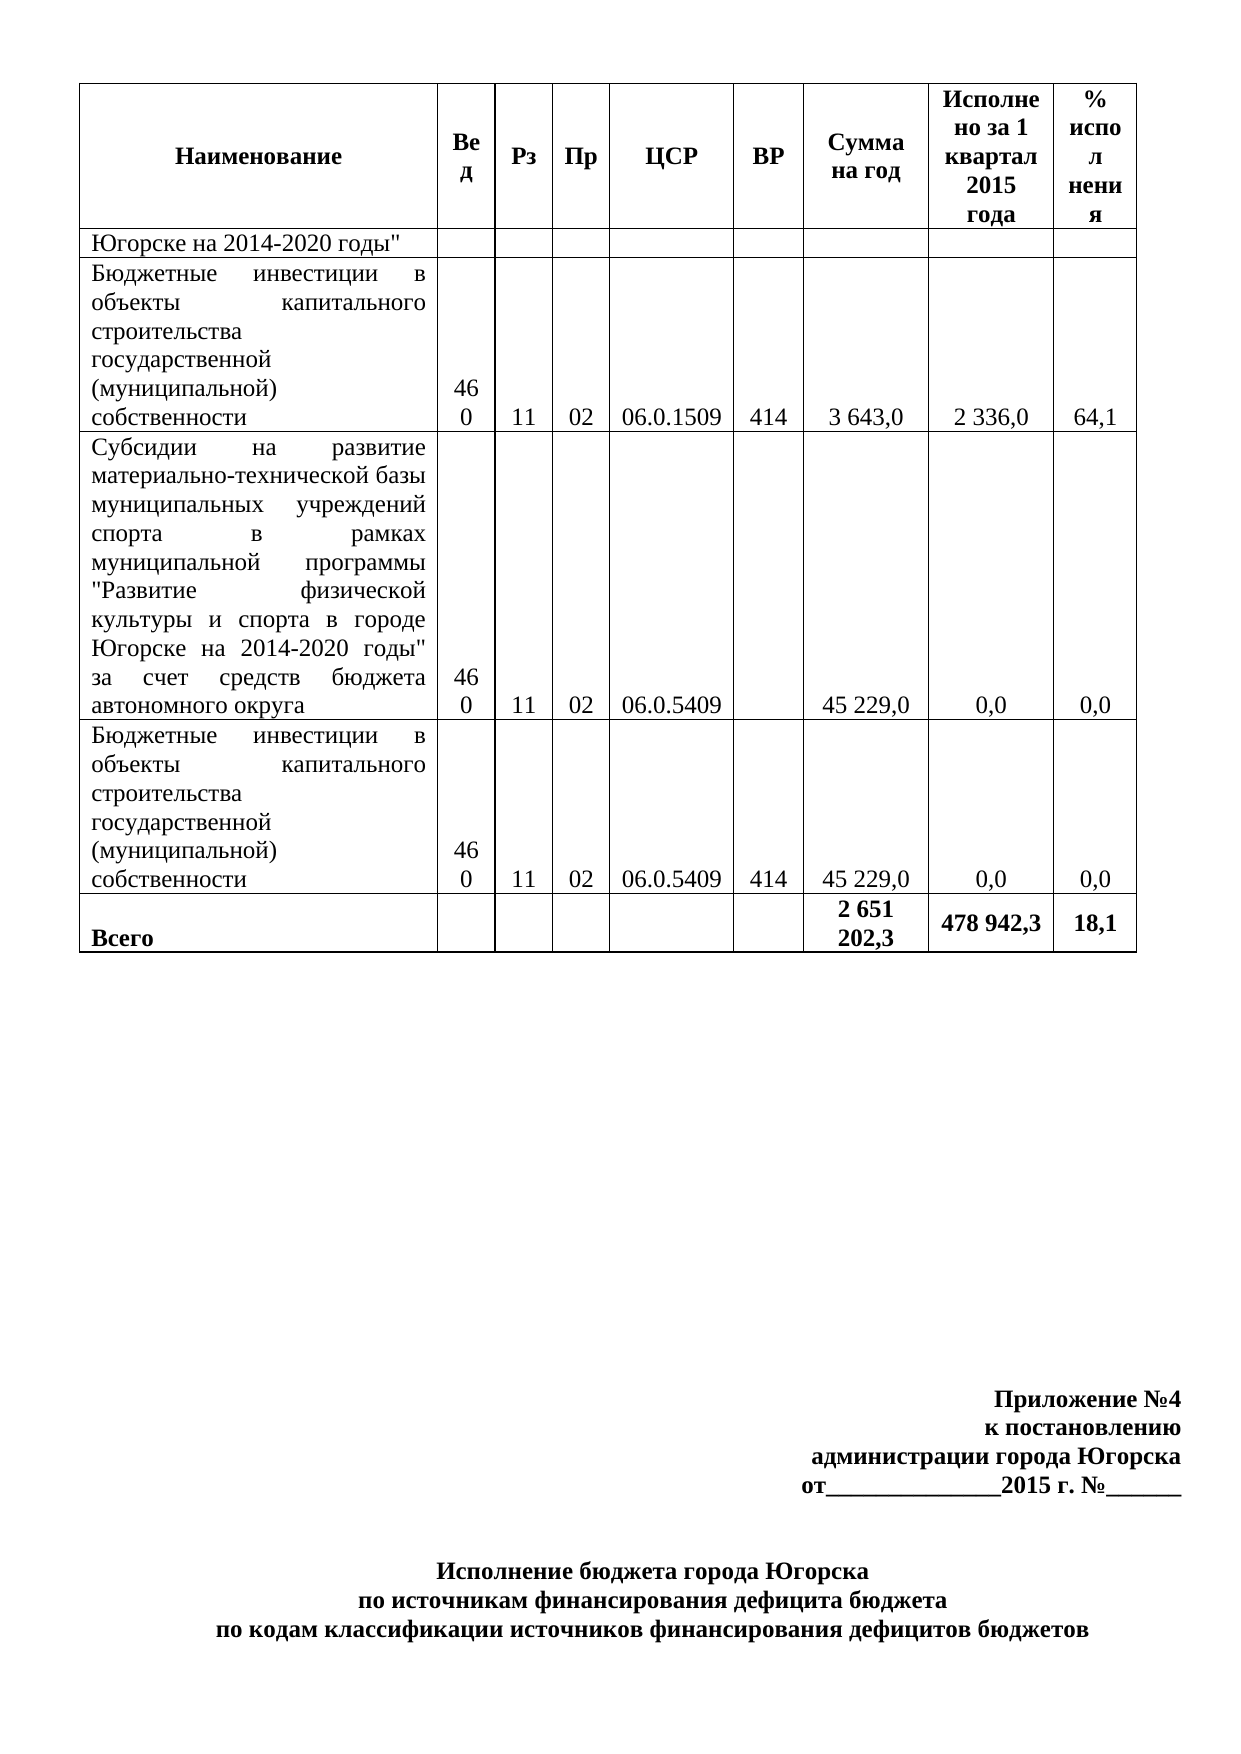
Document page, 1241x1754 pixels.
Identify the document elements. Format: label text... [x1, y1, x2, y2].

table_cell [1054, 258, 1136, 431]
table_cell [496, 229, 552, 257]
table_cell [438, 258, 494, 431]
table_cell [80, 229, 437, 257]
table_header Исполнено за 1 квартал 2015 года [929, 84, 1053, 227]
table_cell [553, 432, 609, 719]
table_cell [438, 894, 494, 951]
table_header ЦСР [610, 84, 733, 227]
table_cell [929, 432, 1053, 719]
table_header Вед [438, 84, 494, 227]
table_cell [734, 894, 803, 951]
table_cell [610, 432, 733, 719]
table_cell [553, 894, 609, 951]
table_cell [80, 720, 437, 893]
text по источникам финансирования дефицита бюджета [124, 1585, 1181, 1614]
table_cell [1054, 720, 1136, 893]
text к постановлению [124, 1412, 1181, 1441]
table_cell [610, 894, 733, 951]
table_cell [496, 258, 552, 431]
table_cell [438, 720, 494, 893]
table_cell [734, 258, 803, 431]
table_header Пр [553, 84, 609, 227]
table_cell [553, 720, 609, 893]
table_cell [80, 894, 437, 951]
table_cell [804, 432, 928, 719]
text от______________2015 г. №______ [124, 1470, 1181, 1499]
table_header Наименование [80, 84, 437, 227]
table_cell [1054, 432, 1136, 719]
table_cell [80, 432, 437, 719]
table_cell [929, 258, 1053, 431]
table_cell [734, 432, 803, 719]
table_header % испол нения [1054, 84, 1136, 227]
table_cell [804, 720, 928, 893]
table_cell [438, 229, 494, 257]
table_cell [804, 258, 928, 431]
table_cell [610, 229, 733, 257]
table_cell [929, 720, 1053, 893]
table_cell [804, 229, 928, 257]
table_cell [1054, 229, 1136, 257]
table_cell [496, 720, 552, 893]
text Приложение №4 [124, 1384, 1181, 1412]
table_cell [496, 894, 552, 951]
table_header Рз [496, 84, 552, 227]
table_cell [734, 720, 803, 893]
table_header Сумма на год [804, 84, 928, 227]
text Исполнение бюджета города Югорска [124, 1556, 1181, 1585]
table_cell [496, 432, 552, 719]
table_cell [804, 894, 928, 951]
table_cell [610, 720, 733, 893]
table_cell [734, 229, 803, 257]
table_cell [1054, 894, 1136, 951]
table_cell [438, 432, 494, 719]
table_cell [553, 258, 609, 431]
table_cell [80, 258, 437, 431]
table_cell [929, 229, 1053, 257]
text по кодам классификации источников финансирования дефицитов бюджетов [124, 1614, 1181, 1642]
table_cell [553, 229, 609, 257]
table_header ВР [734, 84, 803, 227]
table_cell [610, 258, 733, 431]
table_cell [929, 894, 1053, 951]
text администрации города Югорска [124, 1441, 1181, 1470]
